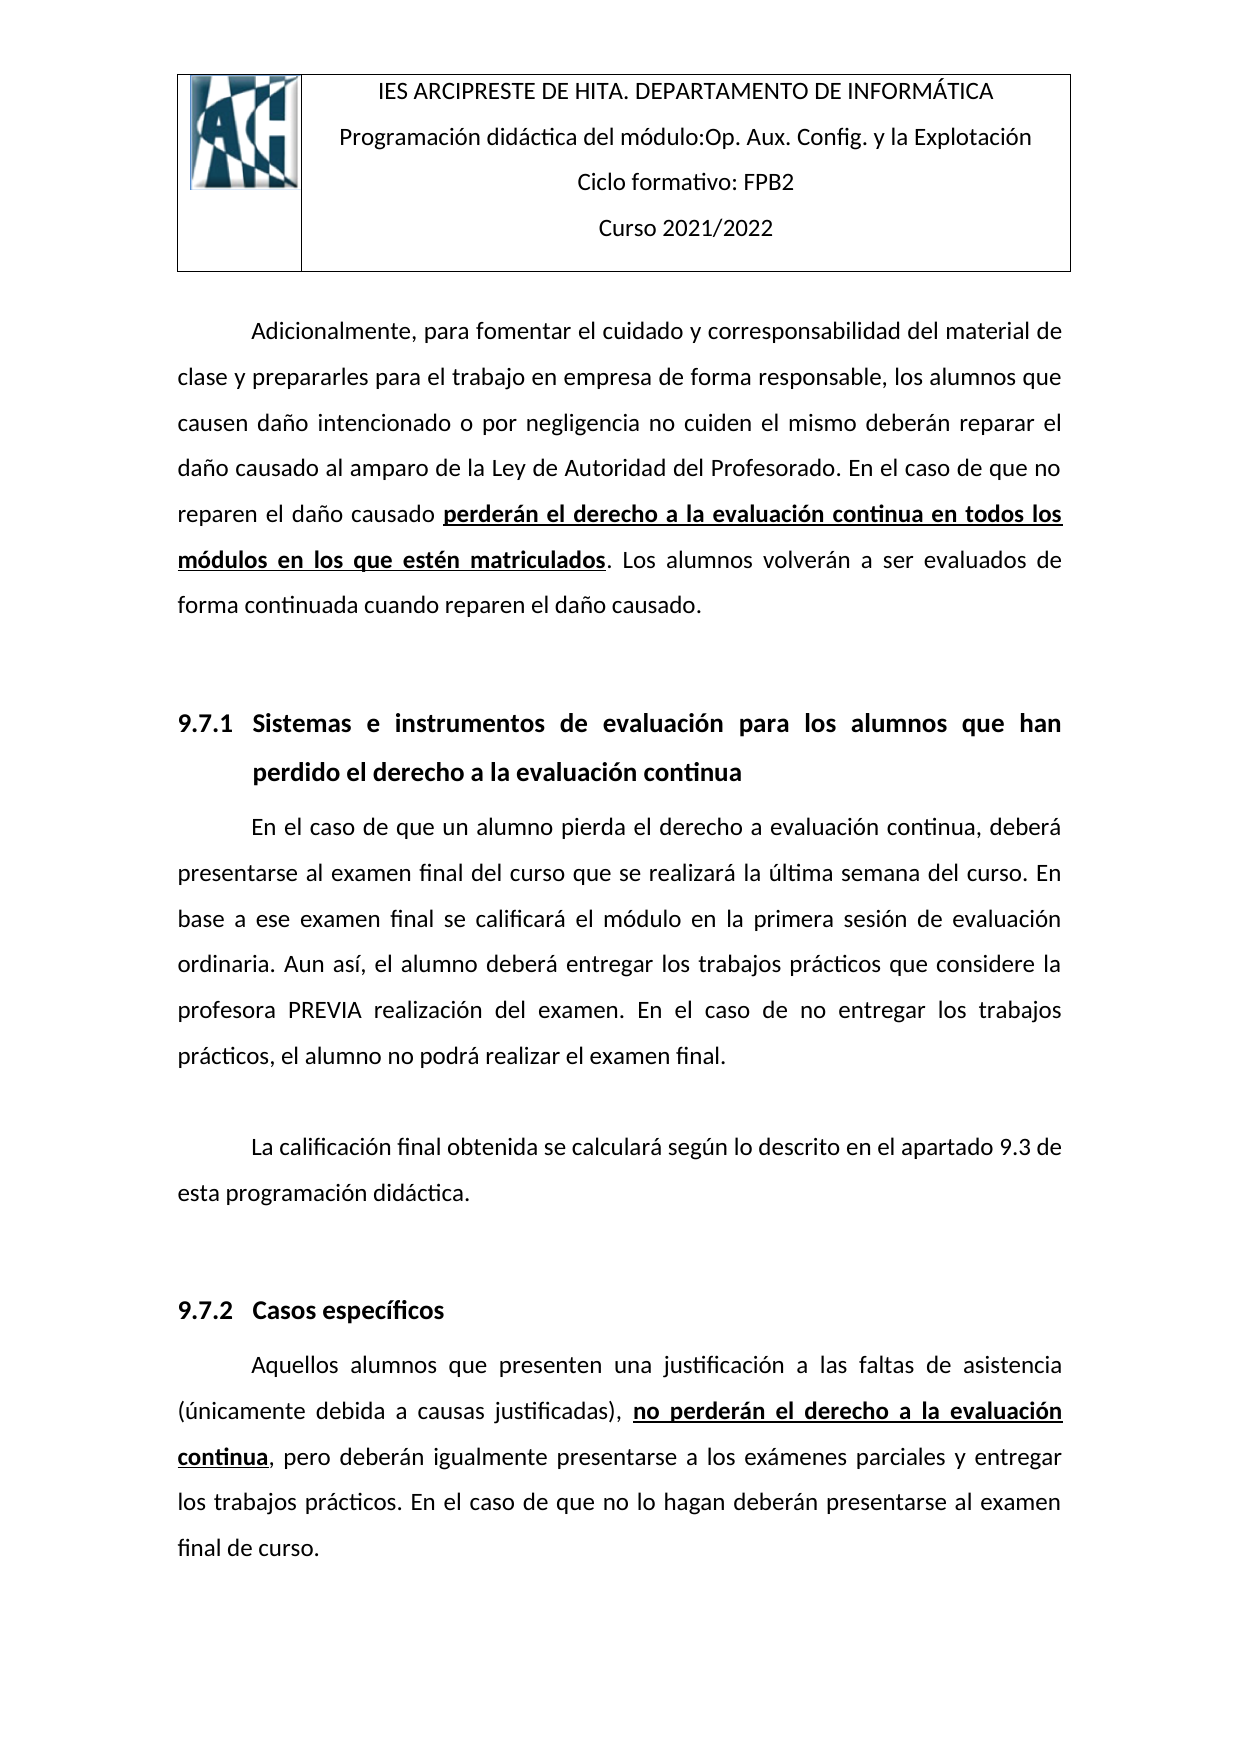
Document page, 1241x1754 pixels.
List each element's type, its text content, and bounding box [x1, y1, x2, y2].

text En el caso de que un alumno pierda el derecho a evaluación continua, deberá presentarse al examen final del curso que se realizará la última semana del curso. En base a ese examen final se calificará el módulo en la primera sesión de evaluación ordinaria. Aun así, el alumno deberá entregar los trabajos prácticos que considere la profesora PREVIA realización del examen. En el caso de no entregar los trabajos prácticos, el alumno no podrá realizar el examen final. [177, 811, 1063, 1070]
text La calificación final obtenida se calculará según lo descrito en el apartado 9.3 de esta programación didáctica. [177, 1131, 1063, 1208]
subtitle Sistemas e instrumentos de evaluación para los alumnos que han perdido el derecho a la evaluación continua [177, 706, 1063, 788]
text Adicionalmente, para fomentar el cuidado y corresponsabilidad del material de clase y prepararles para el trabajo en empresa de forma responsable, los alumnos que causen daño intencionado o por negligencia no cuiden el mismo deberán reparar el daño causado al amparo de la Ley de Autoridad del Profesorado. En el caso de que no reparen el daño causado perderán el derecho a la evaluación continua en todos los módulos en los que estén matriculados. Los alumnos volverán a ser evaluados de forma continuada cuando reparen el daño causado. [177, 315, 1063, 620]
picture [188, 75, 301, 190]
subtitle Casos específicos [177, 1293, 1063, 1327]
text Aquellos alumnos que presenten una justificación a las faltas de asistencia (únicamente debida a causas justificadas), no perderán el derecho a la evaluación continua, pero deberán igualmente presentarse a los exámenes parciales y entregar los trabajos prácticos. En el caso de que no lo hagan deberán presentarse al examen final de curso. [177, 1349, 1063, 1563]
